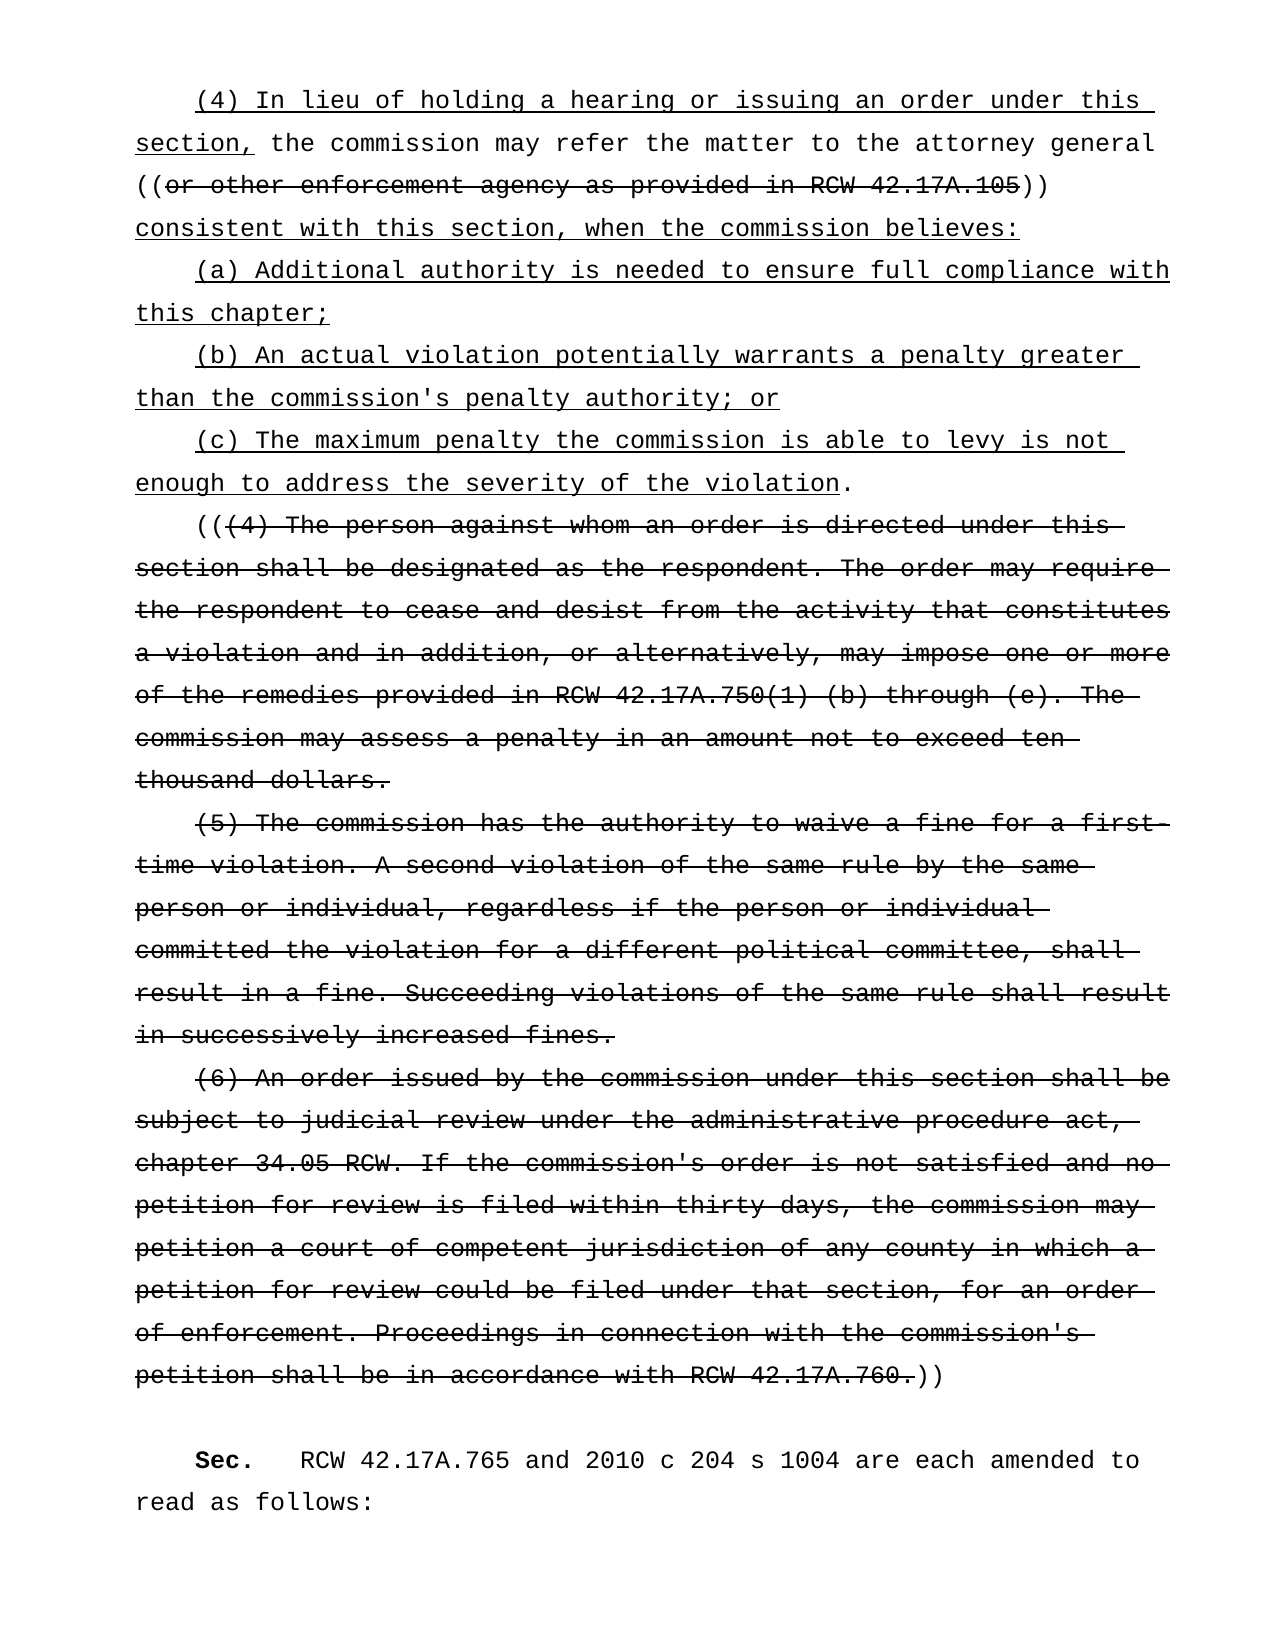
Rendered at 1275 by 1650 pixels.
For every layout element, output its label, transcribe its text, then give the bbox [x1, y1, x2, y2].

text (a) Additional authority is needed to ensure full compliance with this chapter; [135, 245, 1170, 330]
text (c) The maximum penalty the commission is able to levy is not enough to address the severity of the violation. [135, 415, 1170, 500]
text (6) An order issued by the commission under this section shall be subject to judicial review under the administrative procedure act, chapter 34.05 RCW. If the commission's order is not satisfied and no petition for review is filed within thirty days, the commission may petition a court of competent jurisdiction of any county in which a petition for review could be filed under that section, for an order of enforcement. Proceedings in connection with the commission's petition shall be in accordance with RCW 42.17A.760.)) [135, 1052, 1170, 1164]
text (5) The commission has the authority to waive a fine for a first-time violation. A second violation of the same rule by the same person or individual, regardless if the person or individual committed the violation for a different political committee, shall result in a fine. Succeeding violations of the same rule shall result in successively increased fines. [135, 797, 1170, 994]
text Sec. RCW 42.17A.765 and 2010 c 204 s 1004 are each amended to read as follows: [135, 1434, 1170, 1519]
text (((4) The person against whom an order is directed under this section shall be designated as the respondent. The order may require the respondent to cease and desist from the activity that constitutes a violation and in addition, or alternatively, may impose one or more of the remedies provided in RCW 42.17A.750(1) (b) through (e). The commission may assess a penalty in an amount not to exceed ten thousand dollars. [135, 500, 1170, 569]
text (((4) The person against whom an order is directed under this section shall be designated as the respondent. The order may require the respondent to cease and desist from the activity that constitutes a violation and in addition, or alternatively, may impose one or more of the remedies provided in RCW 42.17A.750(1) (b) through (e). The commission may assess a penalty in an amount not to exceed ten thousand dollars. [135, 613, 1170, 654]
text (((4) The person against whom an order is directed under this section shall be designated as the respondent. The order may require the respondent to cease and desist from the activity that constitutes a violation and in addition, or alternatively, may impose one or more of the remedies provided in RCW 42.17A.750(1) (b) through (e). The commission may assess a penalty in an amount not to exceed ten thousand dollars. [135, 656, 1170, 797]
text (b) An actual violation potentially warrants a penalty greater than the commission's penalty authority; or [135, 330, 1170, 415]
text (4) In lieu of holding a hearing or issuing an order under this section, the commission may refer the matter to the attorney general ((or other enforcement agency as provided in RCW 42.17A.105)) consistent with this section, when the commission believes: [135, 75, 1170, 245]
text (6) An order issued by the commission under this section shall be subject to judicial review under the administrative procedure act, chapter 34.05 RCW. If the commission's order is not satisfied and no petition for review is filed within thirty days, the commission may petition a court of competent jurisdiction of any county in which a petition for review could be filed under that section, for an order of enforcement. Proceedings in connection with the commission's petition shall be in accordance with RCW 42.17A.760.)) [135, 1166, 1170, 1392]
text (((4) The person against whom an order is directed under this section shall be designated as the respondent. The order may require the respondent to cease and desist from the activity that constitutes a violation and in addition, or alternatively, may impose one or more of the remedies provided in RCW 42.17A.750(1) (b) through (e). The commission may assess a penalty in an amount not to exceed ten thousand dollars. [135, 571, 1170, 611]
text (5) The commission has the authority to waive a fine for a first-time violation. A second violation of the same rule by the same person or individual, regardless if the person or individual committed the violation for a different political committee, shall result in a fine. Succeeding violations of the same rule shall result in successively increased fines. [135, 996, 1170, 1052]
